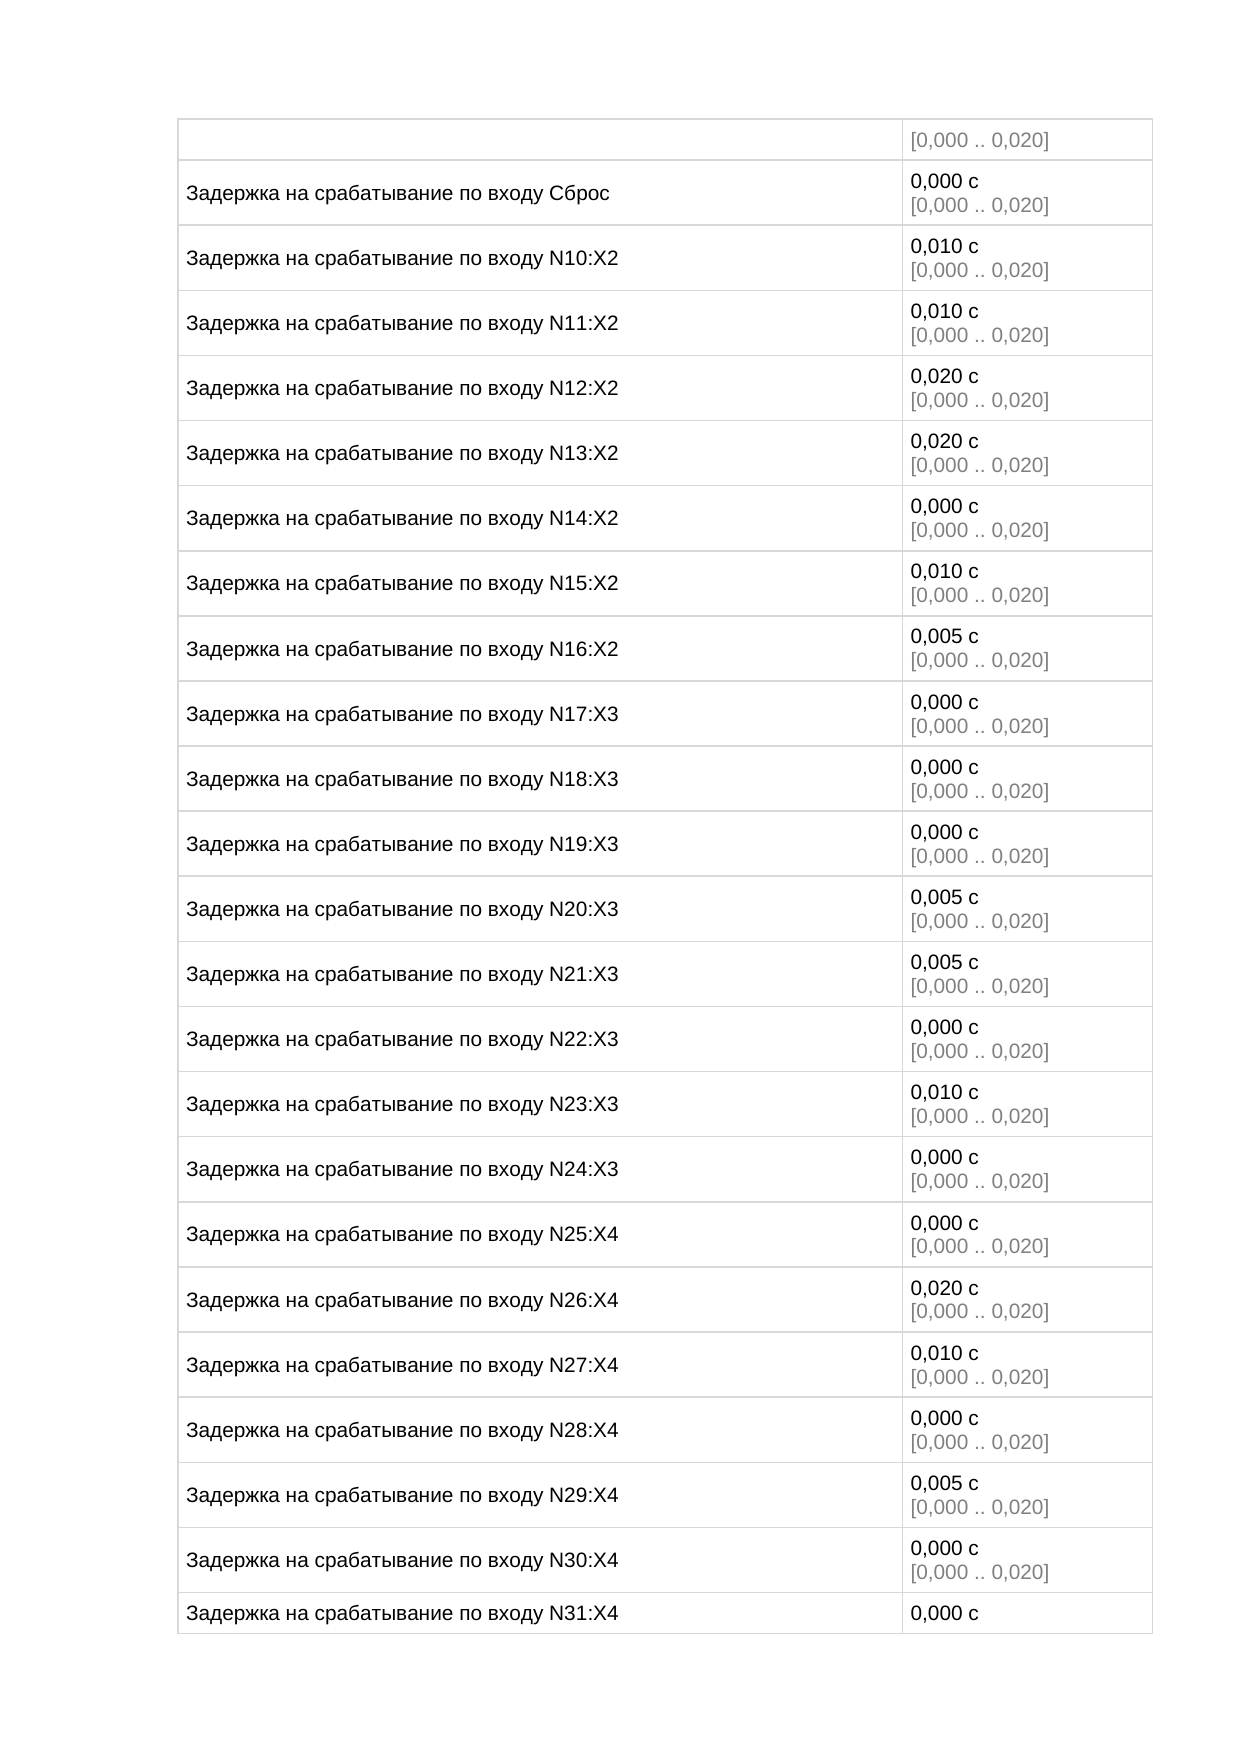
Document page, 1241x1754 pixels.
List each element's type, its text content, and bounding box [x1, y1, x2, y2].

table_cell 0,010 с [0,000 .. 0,020] [903, 552, 1152, 615]
table_cell Задержка на срабатывание по входу N20:X3 [179, 877, 902, 941]
table_cell 0,010 с [0,000 .. 0,020] [903, 226, 1152, 289]
table_cell 0,000 с [0,000 .. 0,020] [903, 1203, 1152, 1266]
table_cell Задержка на срабатывание по входу N13:X2 [179, 421, 902, 485]
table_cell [179, 1593, 902, 1633]
table_cell Задержка на срабатывание по входу N12:X2 [179, 356, 902, 420]
table_cell Задержка на срабатывание по входу N22:X3 [179, 1007, 902, 1071]
table_cell 0,000 с [0,000 .. 0,020] [903, 486, 1152, 550]
table_cell 0,010 с [0,000 .. 0,020] [903, 291, 1152, 354]
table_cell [903, 120, 1152, 159]
table_cell 0,000 с [0,000 .. 0,020] [903, 682, 1152, 745]
table_cell Задержка на срабатывание по входу N25:X4 [179, 1203, 902, 1266]
table_cell 0,005 с [0,000 .. 0,020] [903, 877, 1152, 941]
table_cell 0,005 с [0,000 .. 0,020] [903, 942, 1152, 1006]
table_cell Задержка на срабатывание по входу N24:X3 [179, 1137, 902, 1201]
table_cell 0,010 с [0,000 .. 0,020] [903, 1072, 1152, 1136]
table_cell Задержка на срабатывание по входу N18:X3 [179, 747, 902, 810]
table_cell Задержка на срабатывание по входу N30:X4 [179, 1528, 902, 1592]
table_cell 0,020 с [0,000 .. 0,020] [903, 1268, 1152, 1331]
table_cell Задержка на срабатывание по входу N28:X4 [179, 1398, 902, 1461]
table_cell Задержка на срабатывание по входу N14:X2 [179, 486, 902, 550]
table_cell Задержка на срабатывание по входу N26:X4 [179, 1268, 902, 1331]
table_cell 0,000 с [0,000 .. 0,020] [903, 1398, 1152, 1461]
table_cell 0,010 с [0,000 .. 0,020] [903, 1333, 1152, 1396]
table_cell 0,005 с [0,000 .. 0,020] [903, 1463, 1152, 1526]
table_cell 0,000 с [0,000 .. 0,020] [903, 1528, 1152, 1592]
table_cell Задержка на срабатывание по входу N10:X2 [179, 226, 902, 289]
table_cell Задержка на срабатывание по входу N11:X2 [179, 291, 902, 354]
table_cell 0,000 с [0,000 .. 0,020] [903, 161, 1152, 224]
table_cell Задержка на срабатывание по входу N23:X3 [179, 1072, 902, 1136]
table_cell Задержка на срабатывание по входу N17:X3 [179, 682, 902, 745]
table_cell Задержка на срабатывание по входу N15:X2 [179, 552, 902, 615]
table_cell 0,005 с [0,000 .. 0,020] [903, 617, 1152, 680]
table_cell 0,000 с [0,000 .. 0,020] [903, 1137, 1152, 1201]
table_cell 0,020 с [0,000 .. 0,020] [903, 356, 1152, 420]
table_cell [903, 1593, 1152, 1633]
table_cell 0,000 с [0,000 .. 0,020] [903, 1007, 1152, 1071]
table_cell 0,000 с [0,000 .. 0,020] [903, 812, 1152, 875]
table_cell Задержка на срабатывание по входу N27:X4 [179, 1333, 902, 1396]
table_cell Задержка на срабатывание по входу Сброс [179, 161, 902, 224]
table_cell Задержка на срабатывание по входу N19:X3 [179, 812, 902, 875]
table_cell Задержка на срабатывание по входу N16:X2 [179, 617, 902, 680]
table_cell 0,000 с [0,000 .. 0,020] [903, 747, 1152, 810]
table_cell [179, 120, 902, 159]
table_cell 0,020 с [0,000 .. 0,020] [903, 421, 1152, 485]
table_cell Задержка на срабатывание по входу N29:X4 [179, 1463, 902, 1526]
table_cell Задержка на срабатывание по входу N21:X3 [179, 942, 902, 1006]
